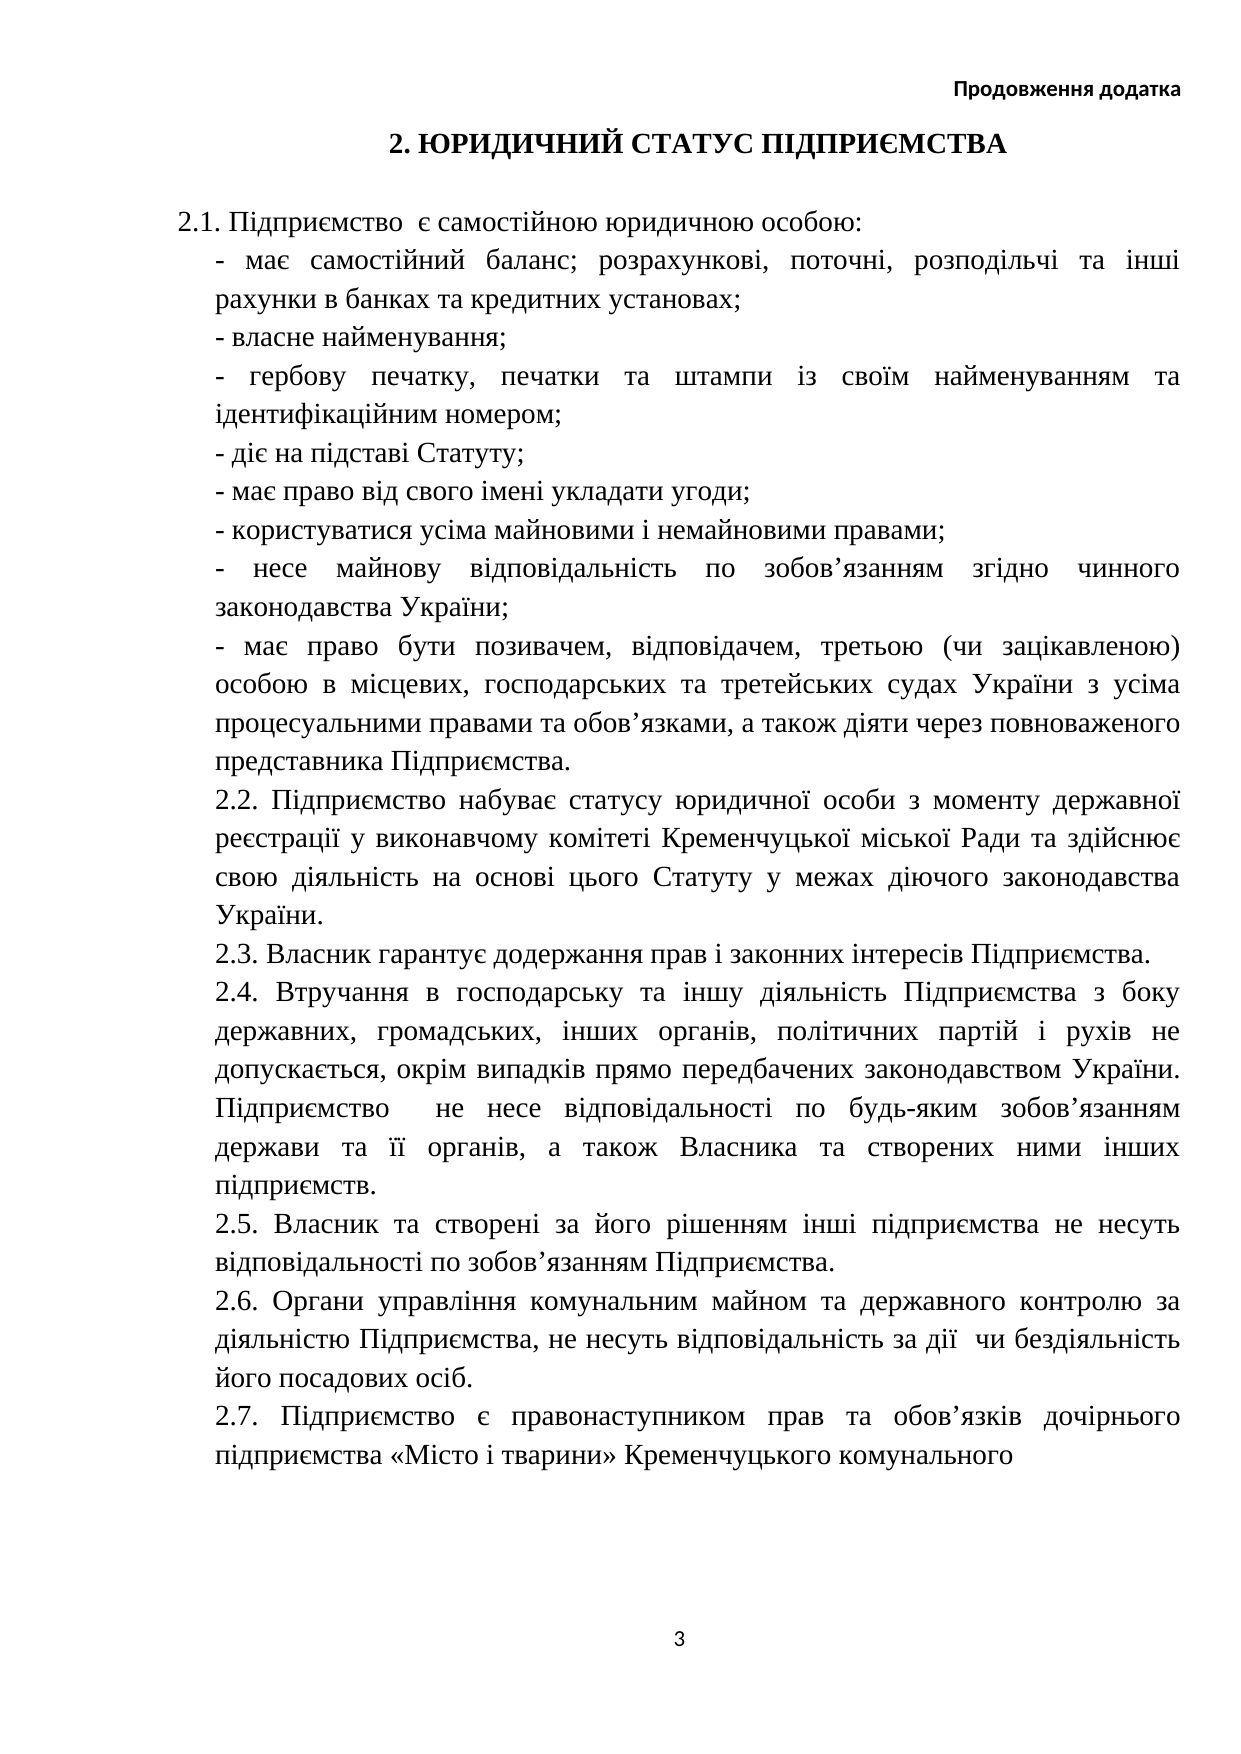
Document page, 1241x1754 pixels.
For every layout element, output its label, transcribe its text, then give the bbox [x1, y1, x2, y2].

text - має самостійний баланс; розрахункові, поточні, розподільчі та інші рахунки в банках та кредитних установах; [215, 242, 1181, 314]
text 2.6. Органи управління комунальним майном та державного контролю за діяльністю Підприємства, не несуть відповідальність за дії чи бездіяльність його посадових осіб. [215, 1283, 1181, 1393]
text - діє на підставі Статуту; [215, 435, 1181, 468]
text 2. ЮРИДИЧНИЙ СТАТУС ПІДПРИЄМСТВА [215, 127, 1181, 160]
text 2.2. Підприємство набуває статусу юридичної особи з моменту державної реєстрації у виконавчому комітеті Кременчуцької міської Ради та здійснює свою діяльність на основі цього Статуту у межах діючого законодавства України. [215, 782, 1181, 931]
text - власне найменування; [215, 319, 1181, 353]
text 2.4. Втручання в господарську та іншу діяльність Підприємства з боку державних, громадських, інших органів, політичних партій і рухів не допускається, окрім випадків прямо передбачених законодавством України. Підприємство не несе відповідальності по будь-яким зобов’язанням держави та її органів, а також Власника та створених ними інших підприємств. [215, 974, 1181, 1201]
text - має право від свого імені укладати угоди; [215, 473, 1181, 507]
text 2.5. Власник та створені за його рішенням інші підприємства не несуть відповідальності по зобов’язанням Підприємства. [215, 1206, 1181, 1278]
text - несе майнову відповідальність по зобов’язанням згідно чинного законодавства України; [215, 551, 1181, 623]
text 2.1. Підприємство є самостійною юридичною особою: [177, 204, 1181, 237]
text - гербову печатку, печатки та штампи із своїм найменуванням та ідентифікаційним номером; [215, 358, 1181, 430]
text 2.7. Підприємство є правонаступником прав та обов’язків дочірнього підприємства «Місто і тварини» Кременчуцького комунального [215, 1398, 1181, 1471]
text 2.3. Власник гарантує додержання прав і законних інтересів Підприємства. [215, 936, 1181, 969]
text - користуватися усіма майновими і немайновими правами; [215, 512, 1181, 546]
text - має право бути позивачем, відповідачем, третьою (чи зацікавленою) особою в місцевих, господарських та третейських судах України з усіма процесуальними правами та обов’язками, а також діяти через повноваженого представника Підприємства. [215, 628, 1181, 777]
